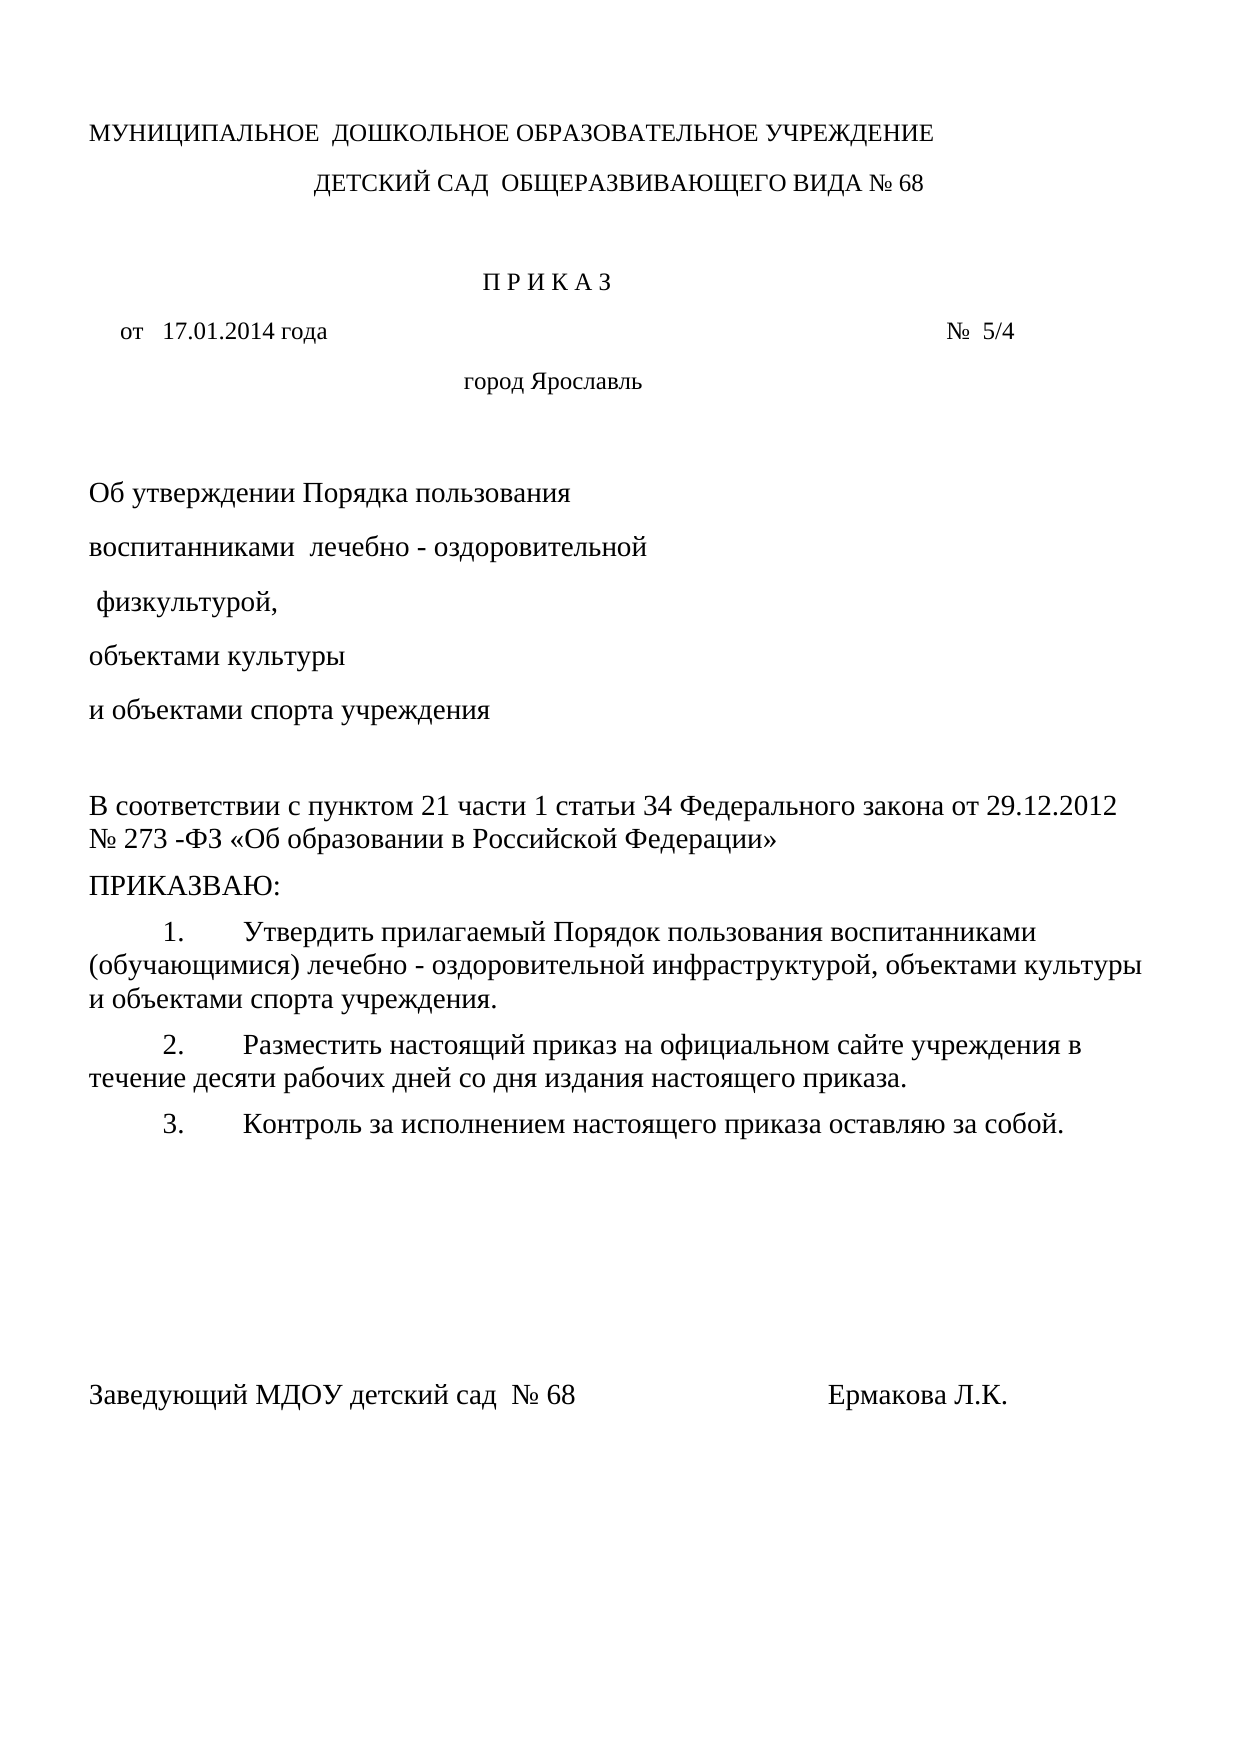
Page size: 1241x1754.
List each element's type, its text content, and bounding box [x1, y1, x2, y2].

text 1. Утвердить прилагаемый Порядок пользования воспитанниками (обучающимися) лечебно - оздоровительной инфраструктурой, объектами культуры и объектами спорта учреждения. [89, 914, 1152, 1014]
text В соответствии с пунктом 21 части 1 статьи 34 Федерального закона от 29.12.2012 № 273 -ФЗ «Об образовании в Российской Федерации» [89, 788, 1152, 855]
text Заведующий МДОУ детский сад № 68 Ермакова Л.К. [89, 1377, 1152, 1411]
text Об утверждении Порядка пользования [89, 475, 1152, 508]
text 2. Разместить настоящий приказ на официальном сайте учреждения в течение десяти рабочих дней со дня издания настоящего приказа. [89, 1027, 1152, 1094]
text МУНИЦИПАЛЬНОЕ ДОШКОЛЬНОЕ ОБРАЗОВАТЕЛЬНОЕ УЧРЕЖДЕНИЕ [89, 118, 1152, 147]
text объектами культуры [89, 638, 1152, 672]
text 3. Контроль за исполнением настоящего приказа оставляю за собой. [89, 1106, 1152, 1140]
text ДЕТСКИЙ САД ОБЩЕРАЗВИВАЮЩЕГО ВИДА № 68 [89, 168, 1152, 196]
text ПРИКАЗВАЮ: [89, 868, 1152, 901]
text физкультурой, [89, 584, 1152, 617]
text от 17.01.2014 года № 5/4 [89, 316, 1152, 345]
text и объектами спорта учреждения [89, 692, 1152, 726]
text воспитанниками лечебно - оздоровительной [89, 529, 1152, 563]
text город Ярославль [89, 366, 1152, 395]
text П Р И К А З [89, 267, 1152, 296]
